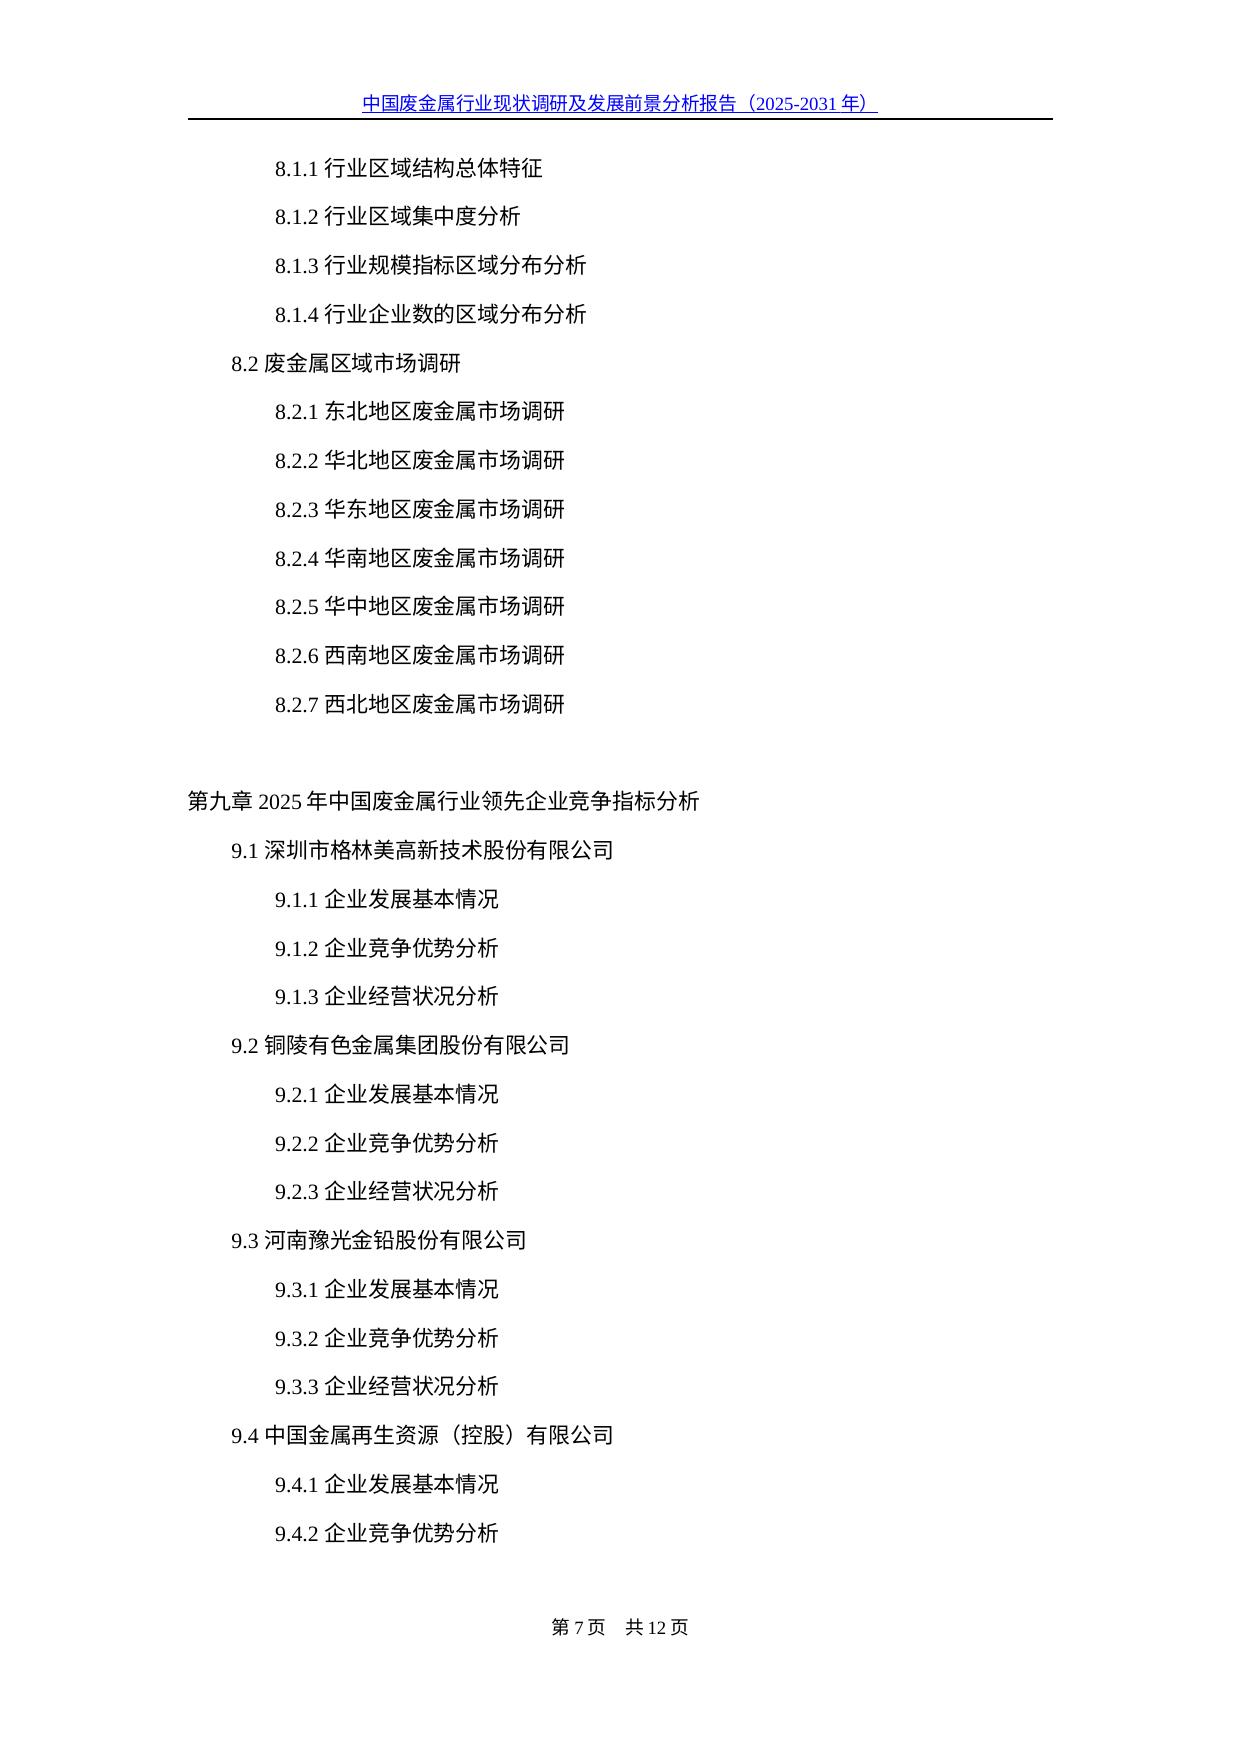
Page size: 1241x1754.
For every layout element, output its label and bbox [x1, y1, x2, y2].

text [187, 150, 1053, 1548]
